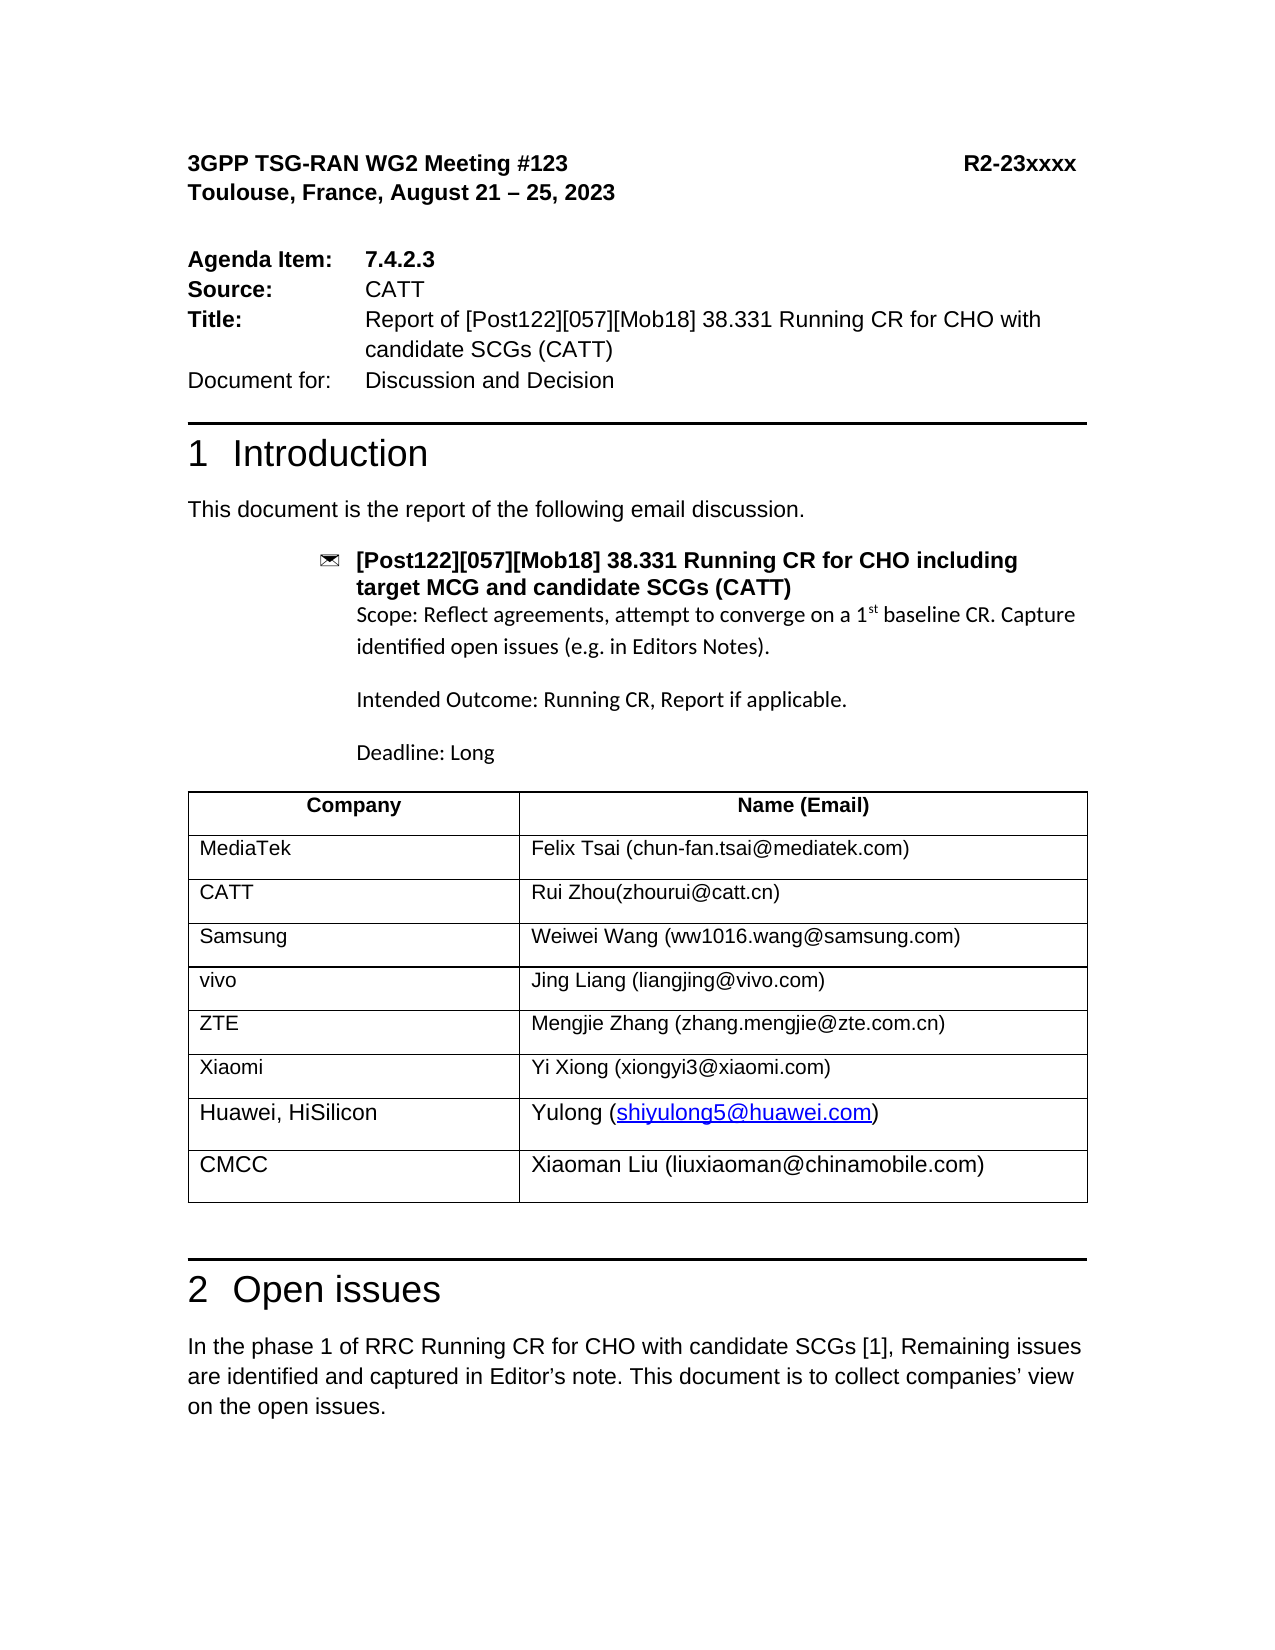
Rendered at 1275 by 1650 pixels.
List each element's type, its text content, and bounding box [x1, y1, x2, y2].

text [Post122][057][Mob18] 38.331 Running CR for CHO including target MCG and candidate SCGs (CATT) [319, 547, 1087, 600]
subtitle Open issues [187, 1259, 1087, 1311]
text Scope: Reflect agreements, attempt to converge on a 1st baseline CR. Capture identified open issues (e.g. in Editors Notes). [319, 600, 1087, 660]
table_cell MediaTek [189, 836, 519, 879]
table_cell Huawei, HiSilicon [189, 1099, 519, 1150]
table_cell Samsung [189, 924, 519, 966]
table_cell Yi Xiong (xiongyi3@xiaomi.com) [520, 1055, 1087, 1098]
text Toulouse, France, August 21 – 25, 2023 [187, 178, 1087, 205]
text Title: Report of [Post122][057][Mob18] 38.331 Running CR for CHO with candidate SCGs (CATT) [187, 306, 1087, 363]
table_cell Mengjie Zhang (zhang.mengjie@zte.com.cn) [520, 1011, 1087, 1054]
text Agenda Item: 7.4.2.3 [187, 246, 1087, 272]
text Intended Outcome: Running CR, Report if applicable. [319, 685, 1087, 713]
table_cell Jing Liang (liangjing@vivo.com) [520, 968, 1087, 1010]
table_cell Xiaoman Liu (liuxiaoman@chinamobile.com) [520, 1151, 1087, 1202]
text Document for: Discussion and Decision [187, 367, 1087, 393]
subtitle Introduction [187, 423, 1087, 474]
table_cell vivo [189, 968, 519, 1010]
text Deadline: Long [319, 738, 1087, 766]
table_cell Yulong (shiyulong5@huawei.com) [520, 1099, 1087, 1150]
text This document is the report of the following email discussion. [187, 496, 1087, 523]
table_cell Xiaomi [189, 1055, 519, 1098]
table_cell CATT [189, 880, 519, 923]
table_header Name (Email) [520, 793, 1087, 835]
table_cell Rui Zhou(zhourui@catt.cn) [520, 880, 1087, 923]
table_cell Felix Tsai (chun-fan.tsai@mediatek.com) [520, 836, 1087, 879]
text 3GPP TSG-RAN WG2 Meeting #123 R2-23xxxx [187, 150, 1087, 176]
table_cell ZTE [189, 1011, 519, 1054]
table_cell CMCC [189, 1151, 519, 1202]
text Source: CATT [187, 276, 1087, 302]
table_cell Weiwei Wang (ww1016.wang@samsung.com) [520, 924, 1087, 966]
text In the phase 1 of RRC Running CR for CHO with candidate SCGs [1], Remaining issues are identified and captured in Editor’s note. This document is to collect companies’ view on the open issues. [187, 1333, 1087, 1419]
table_header Company [189, 793, 519, 835]
